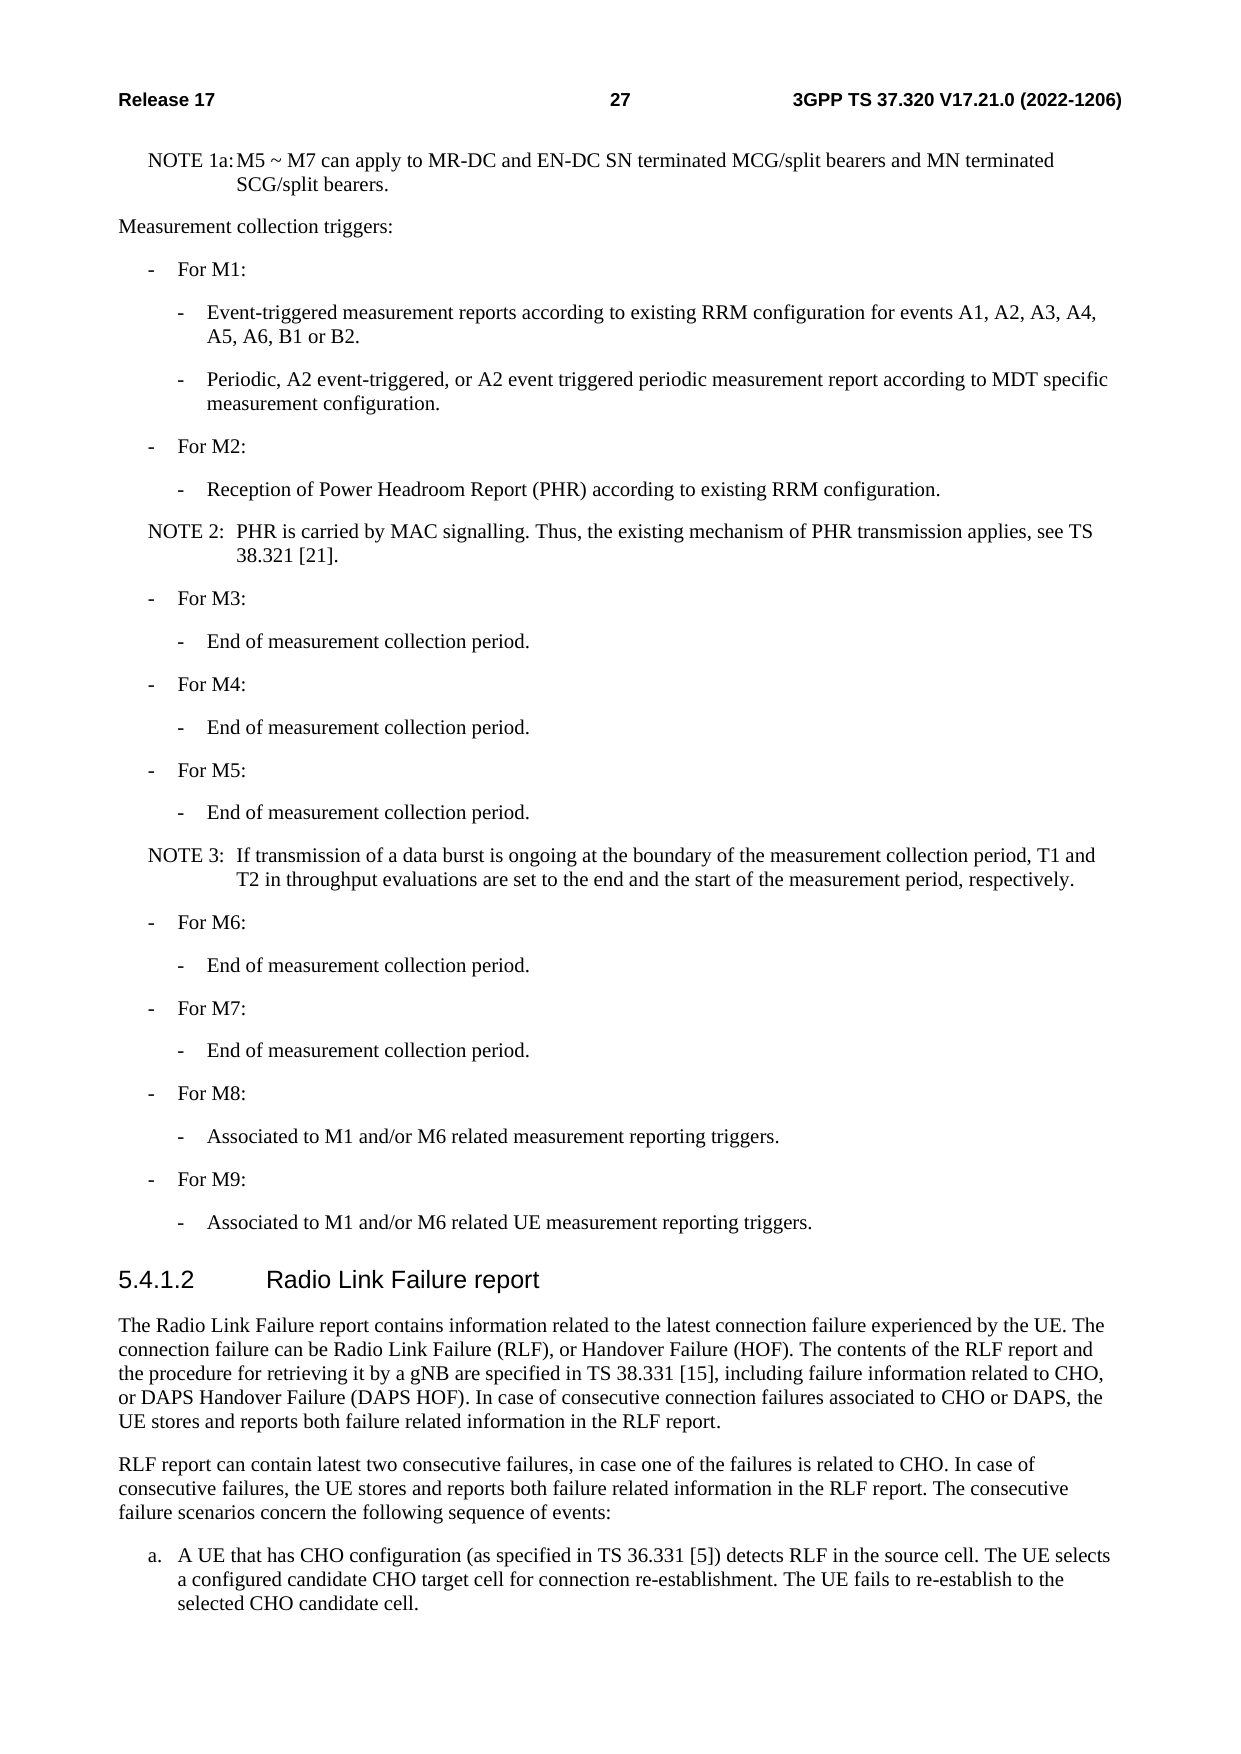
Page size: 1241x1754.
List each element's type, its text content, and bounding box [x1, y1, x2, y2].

text The Radio Link Failure report contains information related to the latest connection failure experienced by the UE. The connection failure can be Radio Link Failure (RLF), or Handover Failure (HOF). The contents of the RLF report and the procedure for retrieving it by a gNB are specified in TS 38.331 [15], including failure information related to CHO, or DAPS Handover Failure (DAPS HOF). In case of consecutive connection failures associated to CHO or DAPS, the UE stores and reports both failure related information in the RLF report. [118, 1312, 1122, 1433]
subtitle 5.4.1.2 Radio Link Failure report [118, 1265, 1122, 1294]
text - Periodic, A2 event-triggered, or A2 event triggered periodic measurement report according to MDT specific measurement configuration. [177, 367, 1122, 415]
text - For M4: [148, 672, 1122, 696]
text Measurement collection triggers: [118, 214, 1122, 238]
text a. A UE that has CHO configuration (as specified in TS 36.331 [5]) detects RLF in the source cell. The UE selects a configured candidate CHO target cell for connection re-establishment. The UE fails to re-establish to the selected CHO candidate cell. [148, 1542, 1122, 1615]
text - End of measurement collection period. [177, 953, 1122, 977]
text - Associated to M1 and/or M6 related UE measurement reporting triggers. [177, 1210, 1122, 1234]
text - Reception of Power Headroom Report (PHR) according to existing RRM configuration. [177, 477, 1122, 501]
text - End of measurement collection period. [177, 629, 1122, 653]
text - For M2: [148, 434, 1122, 458]
text - For M6: [148, 910, 1122, 934]
text - For M7: [148, 996, 1122, 1020]
text RLF report can contain latest two consecutive failures, in case one of the failures is related to CHO. In case of consecutive failures, the UE stores and reports both failure related information in the RLF report. The consecutive failure scenarios concern the following sequence of events: [118, 1452, 1122, 1524]
text - Event-triggered measurement reports according to existing RRM configuration for events A1, A2, A3, A4, A5, A6, B1 or B2. [177, 300, 1122, 348]
text - End of measurement collection period. [177, 1038, 1122, 1062]
text - For M9: [148, 1167, 1122, 1191]
text - For M5: [148, 757, 1122, 782]
text NOTE 1a: M5 ~ M7 can apply to MR-DC and EN-DC SN terminated MCG/split bearers and MN terminated SCG/split bearers. [148, 147, 1122, 196]
text NOTE 3: If transmission of a data burst is ongoing at the boundary of the measurement collection period, T1 and T2 in throughput evaluations are set to the end and the start of the measurement period, respectively. [148, 843, 1122, 891]
text - End of measurement collection period. [177, 715, 1122, 739]
text - End of measurement collection period. [177, 800, 1122, 824]
text - For M8: [148, 1081, 1122, 1105]
text NOTE 2: PHR is carried by MAC signalling. Thus, the existing mechanism of PHR transmission applies, see TS 38.321 [21]. [148, 519, 1122, 567]
text - For M3: [148, 586, 1122, 610]
text - For M1: [148, 257, 1122, 281]
text - Associated to M1 and/or M6 related measurement reporting triggers. [177, 1124, 1122, 1148]
